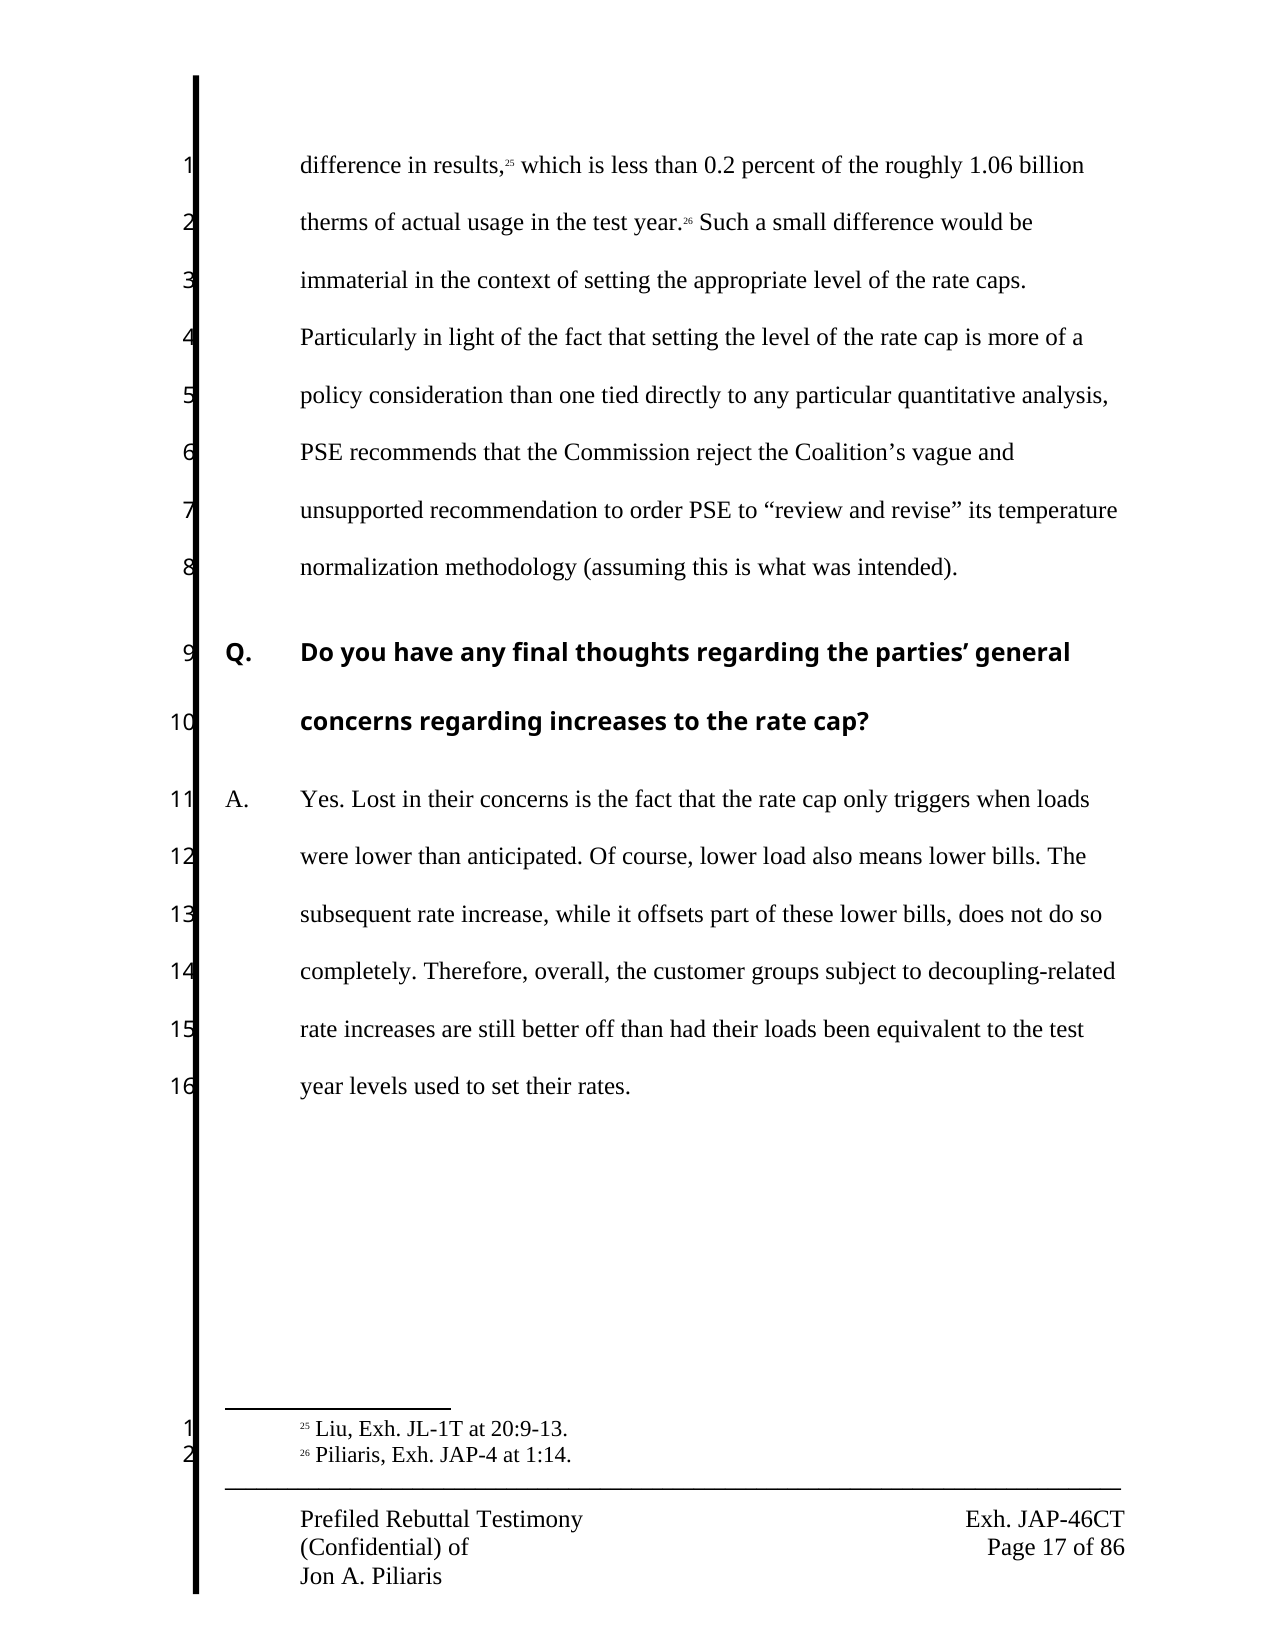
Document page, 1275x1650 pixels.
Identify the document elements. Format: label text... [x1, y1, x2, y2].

text Q. Do you have any final thoughts regarding the parties’ general concerns regarding increases to the rate cap? [225, 635, 1125, 737]
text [225, 150, 1125, 581]
text A. Yes. Lost in their concerns is the fact that the rate cap only triggers when loads were lower than anticipated. Of course, lower load also means lower bills. The subsequent rate increase, while it offsets part of these lower bills, does not do so completely. Therefore, overall, the customer groups subject to decoupling-related rate increases are still better off than had their loads been equivalent to the test year levels used to set their rates. [225, 784, 1125, 1100]
